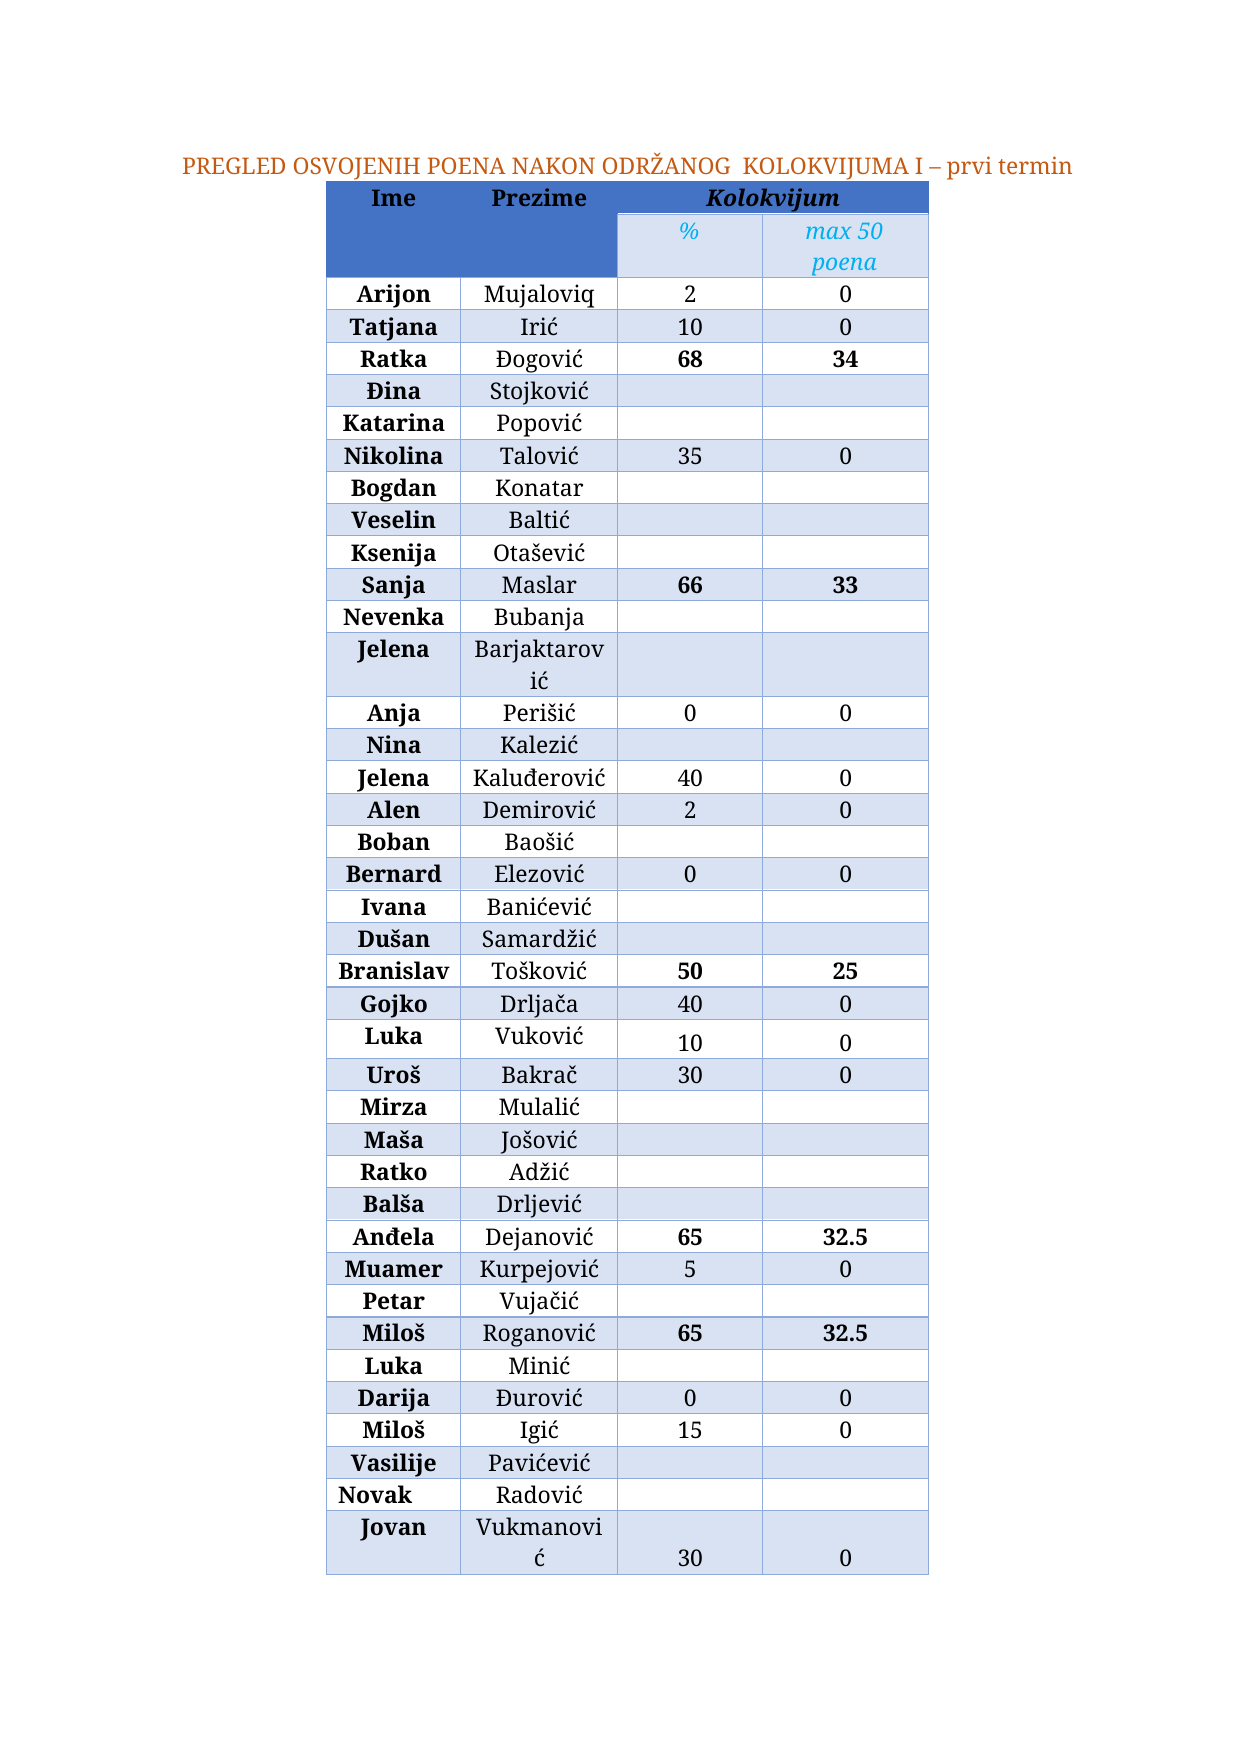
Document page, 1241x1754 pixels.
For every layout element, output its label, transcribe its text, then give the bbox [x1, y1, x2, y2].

table_cell [763, 601, 928, 632]
table_cell 10 [618, 1020, 762, 1058]
table_cell Katarina [327, 407, 460, 438]
table_cell Vukmanović [461, 1511, 617, 1574]
table_cell Boban [327, 826, 460, 857]
table_cell [763, 1188, 928, 1219]
table_cell Jovan [327, 1511, 460, 1574]
table_cell 30 [618, 1511, 762, 1574]
table_cell Jošović [461, 1124, 617, 1155]
table_cell 65 [618, 1318, 762, 1349]
table_cell Arijon [327, 278, 460, 309]
table_cell Muamer [327, 1253, 460, 1284]
table_cell [618, 923, 762, 954]
table_cell 35 [618, 440, 762, 471]
table_cell [763, 1091, 928, 1123]
table_cell Tošković [461, 955, 617, 986]
table_cell Roganović [461, 1318, 617, 1349]
table_cell [763, 1156, 928, 1187]
table_cell [618, 729, 762, 760]
table_cell 0 [763, 858, 928, 889]
table_cell Mujaloviq [461, 278, 617, 309]
table_cell 5 [618, 1253, 762, 1284]
text PREGLED OSVOJENIH POENA NAKON ODRŽANOG KOLOKVIJUMA I – prvi termin [75, 150, 1180, 181]
table_cell [618, 472, 762, 503]
table_cell [763, 633, 928, 696]
table_cell [618, 891, 762, 922]
table_cell % [618, 215, 762, 277]
table_cell 0 [763, 310, 928, 342]
table_cell Otašević [461, 536, 617, 568]
table_cell Luka [327, 1020, 460, 1058]
table_cell 0 [763, 1414, 928, 1446]
table_cell 2 [618, 278, 762, 309]
table_cell 0 [763, 440, 928, 471]
table_cell max 50 poena [763, 215, 928, 277]
table_cell [618, 1156, 762, 1187]
table_cell Stojković [461, 375, 617, 406]
table_cell Gojko [327, 988, 460, 1019]
table_cell Drljača [461, 988, 617, 1019]
table_cell 0 [763, 988, 928, 1019]
table_cell Adžić [461, 1156, 617, 1187]
table_cell [763, 504, 928, 535]
table_cell [618, 1479, 762, 1510]
table_cell Bernard [327, 858, 460, 889]
table_cell Baltić [461, 504, 617, 535]
table_cell Jelena [327, 633, 460, 696]
table_cell [763, 407, 928, 438]
table_cell Miloš [327, 1318, 460, 1349]
table_cell [618, 504, 762, 535]
table_cell [763, 1124, 928, 1155]
table_cell Alen [327, 794, 460, 825]
table_cell Miloš [327, 1414, 460, 1446]
table_cell Bubanja [461, 601, 617, 632]
table_cell Perišić [461, 697, 617, 728]
table_cell Nikolina [327, 440, 460, 471]
table_cell [763, 891, 928, 922]
table_cell Nevenka [327, 601, 460, 632]
table_cell [763, 1285, 928, 1316]
table_cell [618, 601, 762, 632]
table_cell [763, 1447, 928, 1478]
table_cell Branislav [327, 955, 460, 986]
table_cell 65 [618, 1221, 762, 1252]
table_cell Bogdan [327, 472, 460, 503]
table_cell [618, 1091, 762, 1123]
table_cell Darija [327, 1382, 460, 1413]
table_cell Vuković [461, 1020, 617, 1058]
table_cell 66 [618, 569, 762, 600]
table_cell Popović [461, 407, 617, 438]
table_cell 25 [763, 955, 928, 986]
table_cell [763, 536, 928, 568]
table_cell Jelena [327, 761, 460, 793]
table_cell 15 [618, 1414, 762, 1446]
table_cell Maslar [461, 569, 617, 600]
table_cell Irić [461, 310, 617, 342]
table_cell Barjaktarović [461, 633, 617, 696]
table_cell 0 [763, 1253, 928, 1284]
table_cell Đogović [461, 343, 617, 374]
table_cell [618, 826, 762, 857]
table_cell 0 [763, 761, 928, 793]
table_cell Vujačić [461, 1285, 617, 1316]
table_cell Đurović [461, 1382, 617, 1413]
table_cell 10 [618, 310, 762, 342]
table_cell Kaluđerović [461, 761, 617, 793]
table_cell 50 [618, 955, 762, 986]
table_cell [618, 1124, 762, 1155]
table_cell Novak [327, 1479, 460, 1510]
table_cell Minić [461, 1350, 617, 1381]
table_cell 0 [618, 697, 762, 728]
table_cell Kurpejović [461, 1253, 617, 1284]
table_cell Baošić [461, 826, 617, 857]
table_cell 2 [618, 794, 762, 825]
table_cell Anđela [327, 1221, 460, 1252]
table_cell Sanja [327, 569, 460, 600]
table_cell Samardžić [461, 923, 617, 954]
table_cell Radović [461, 1479, 617, 1510]
table_cell 0 [763, 1511, 928, 1574]
table_cell Pavićević [461, 1447, 617, 1478]
table_cell Konatar [461, 472, 617, 503]
table_cell Anja [327, 697, 460, 728]
table_cell 0 [763, 1020, 928, 1058]
table_cell [763, 923, 928, 954]
table_cell [618, 633, 762, 696]
table_cell 0 [763, 794, 928, 825]
table_cell Mirza [327, 1091, 460, 1123]
table_cell Demirović [461, 794, 617, 825]
table_cell Elezović [461, 858, 617, 889]
table_cell 30 [618, 1059, 762, 1090]
table_cell [618, 1285, 762, 1316]
table_cell [618, 1350, 762, 1381]
table_cell Veselin [327, 504, 460, 535]
table_cell [618, 536, 762, 568]
table_cell [618, 1447, 762, 1478]
table_cell Nina [327, 729, 460, 760]
table_cell Talović [461, 440, 617, 471]
table_cell 0 [763, 278, 928, 309]
table_header Prezime [461, 182, 617, 277]
table_cell 32.5 [763, 1318, 928, 1349]
table_cell 0 [763, 1059, 928, 1090]
table_cell Ratko [327, 1156, 460, 1187]
table_header Ime [327, 182, 460, 277]
table_cell Petar [327, 1285, 460, 1316]
table_cell [763, 472, 928, 503]
table_cell 0 [618, 858, 762, 889]
table_cell Dušan [327, 923, 460, 954]
table_cell 40 [618, 988, 762, 1019]
table_cell Tatjana [327, 310, 460, 342]
table_cell [763, 826, 928, 857]
table_cell [763, 1350, 928, 1381]
table_cell [763, 729, 928, 760]
table_cell Banićević [461, 891, 617, 922]
table_cell Ratka [327, 343, 460, 374]
table_cell [763, 375, 928, 406]
table_cell Maša [327, 1124, 460, 1155]
table_cell Balša [327, 1188, 460, 1219]
table_cell Đina [327, 375, 460, 406]
table_cell 0 [763, 1382, 928, 1413]
table_cell Vasilije [327, 1447, 460, 1478]
table_cell 40 [618, 761, 762, 793]
table_cell Ksenija [327, 536, 460, 568]
table_cell [763, 1479, 928, 1510]
table_cell Drljević [461, 1188, 617, 1219]
table_cell 33 [763, 569, 928, 600]
table_cell 0 [763, 697, 928, 728]
table_cell 32.5 [763, 1221, 928, 1252]
table_cell Kalezić [461, 729, 617, 760]
table_cell 34 [763, 343, 928, 374]
table_cell [618, 375, 762, 406]
table_header Kolokvijum [618, 182, 928, 213]
table_cell Ivana [327, 891, 460, 922]
table_cell Dejanović [461, 1221, 617, 1252]
table_cell Igić [461, 1414, 617, 1446]
table_cell Bakrač [461, 1059, 617, 1090]
table_cell Mulalić [461, 1091, 617, 1123]
table_cell Uroš [327, 1059, 460, 1090]
table_cell 0 [618, 1382, 762, 1413]
table_cell [618, 407, 762, 438]
table_cell [618, 1188, 762, 1219]
table_cell 68 [618, 343, 762, 374]
table_cell Luka [327, 1350, 460, 1381]
